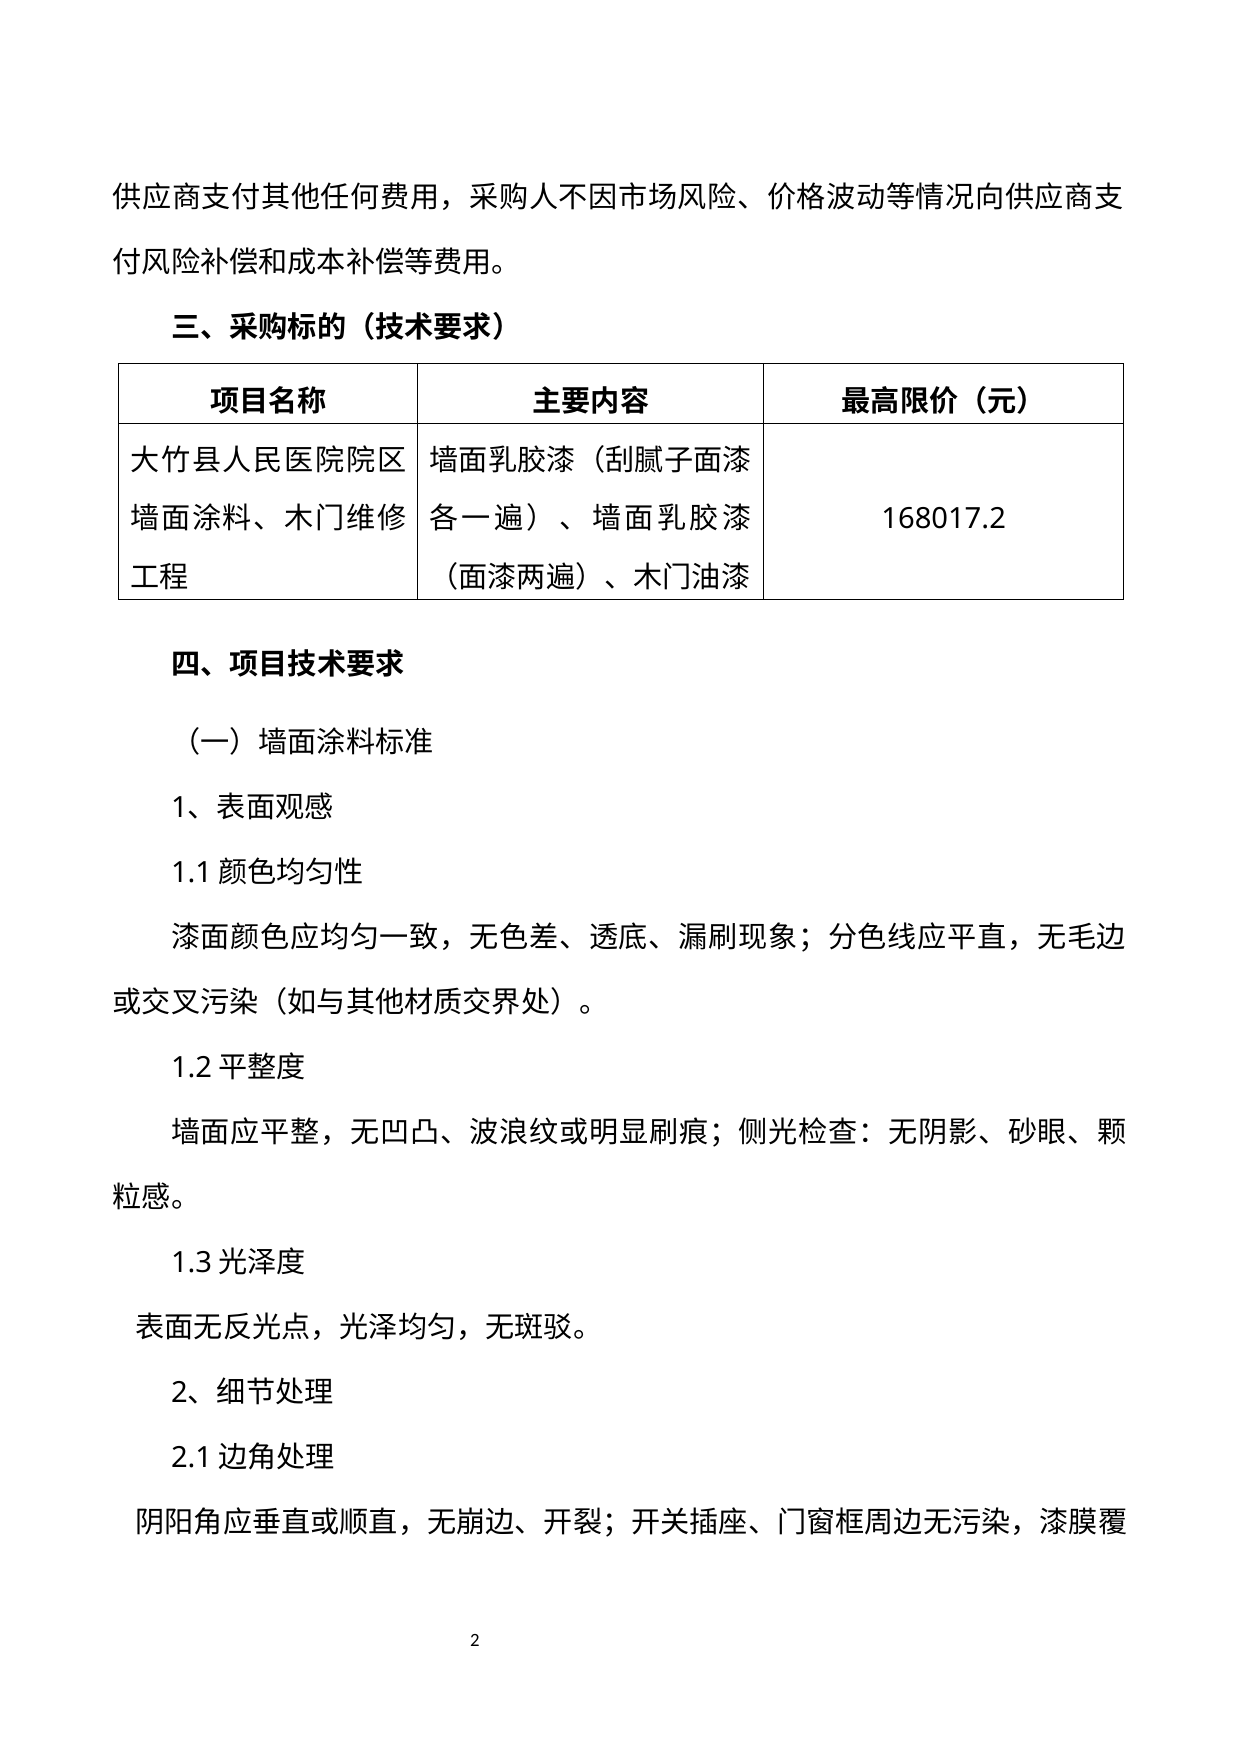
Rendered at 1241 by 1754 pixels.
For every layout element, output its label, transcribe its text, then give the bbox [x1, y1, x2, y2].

list 四、项目技术要求 [112, 369, 1128, 694]
list 2.1边角处理 [112, 1422, 1128, 1487]
list 2、细节处理 [112, 1357, 1128, 1422]
list 表面无反光点，光泽均匀，无斑驳。 [112, 1292, 1128, 1357]
table_header 主要内容 [418, 364, 763, 423]
list 漆面颜色应均匀一致，无色差、透底、漏刷现象；分色线应平直，无毛边或交叉污染（如与其他材质交界处）。 [112, 902, 1128, 1032]
table_header 项目名称 [119, 364, 417, 423]
list 墙面应平整，无凹凸、波浪纹或明显刷痕；侧光检查：无阴影、砂眼、颗粒感。 [112, 1097, 1128, 1227]
list 1.3光泽度 [112, 1227, 1128, 1292]
text 三、采购标的（技术要求） [112, 292, 1128, 357]
list 1.1颜色均匀性 [112, 837, 1128, 902]
table_header 最高限价（元） [764, 364, 1123, 423]
table_cell 168017.2 [764, 424, 1123, 599]
table_cell 大竹县人民医院院区墙面涂料、木门维修工程 [119, 424, 417, 599]
table_cell 墙面乳胶漆（刮腻子面漆各一遍）、墙面乳胶漆（面漆两遍）、木门油漆 [418, 424, 763, 599]
list 1.2平整度 [112, 1032, 1128, 1097]
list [112, 1487, 1128, 1552]
list 1、表面观感 [112, 772, 1128, 837]
list （一）墙面涂料标准 [112, 707, 1128, 772]
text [112, 162, 1128, 292]
